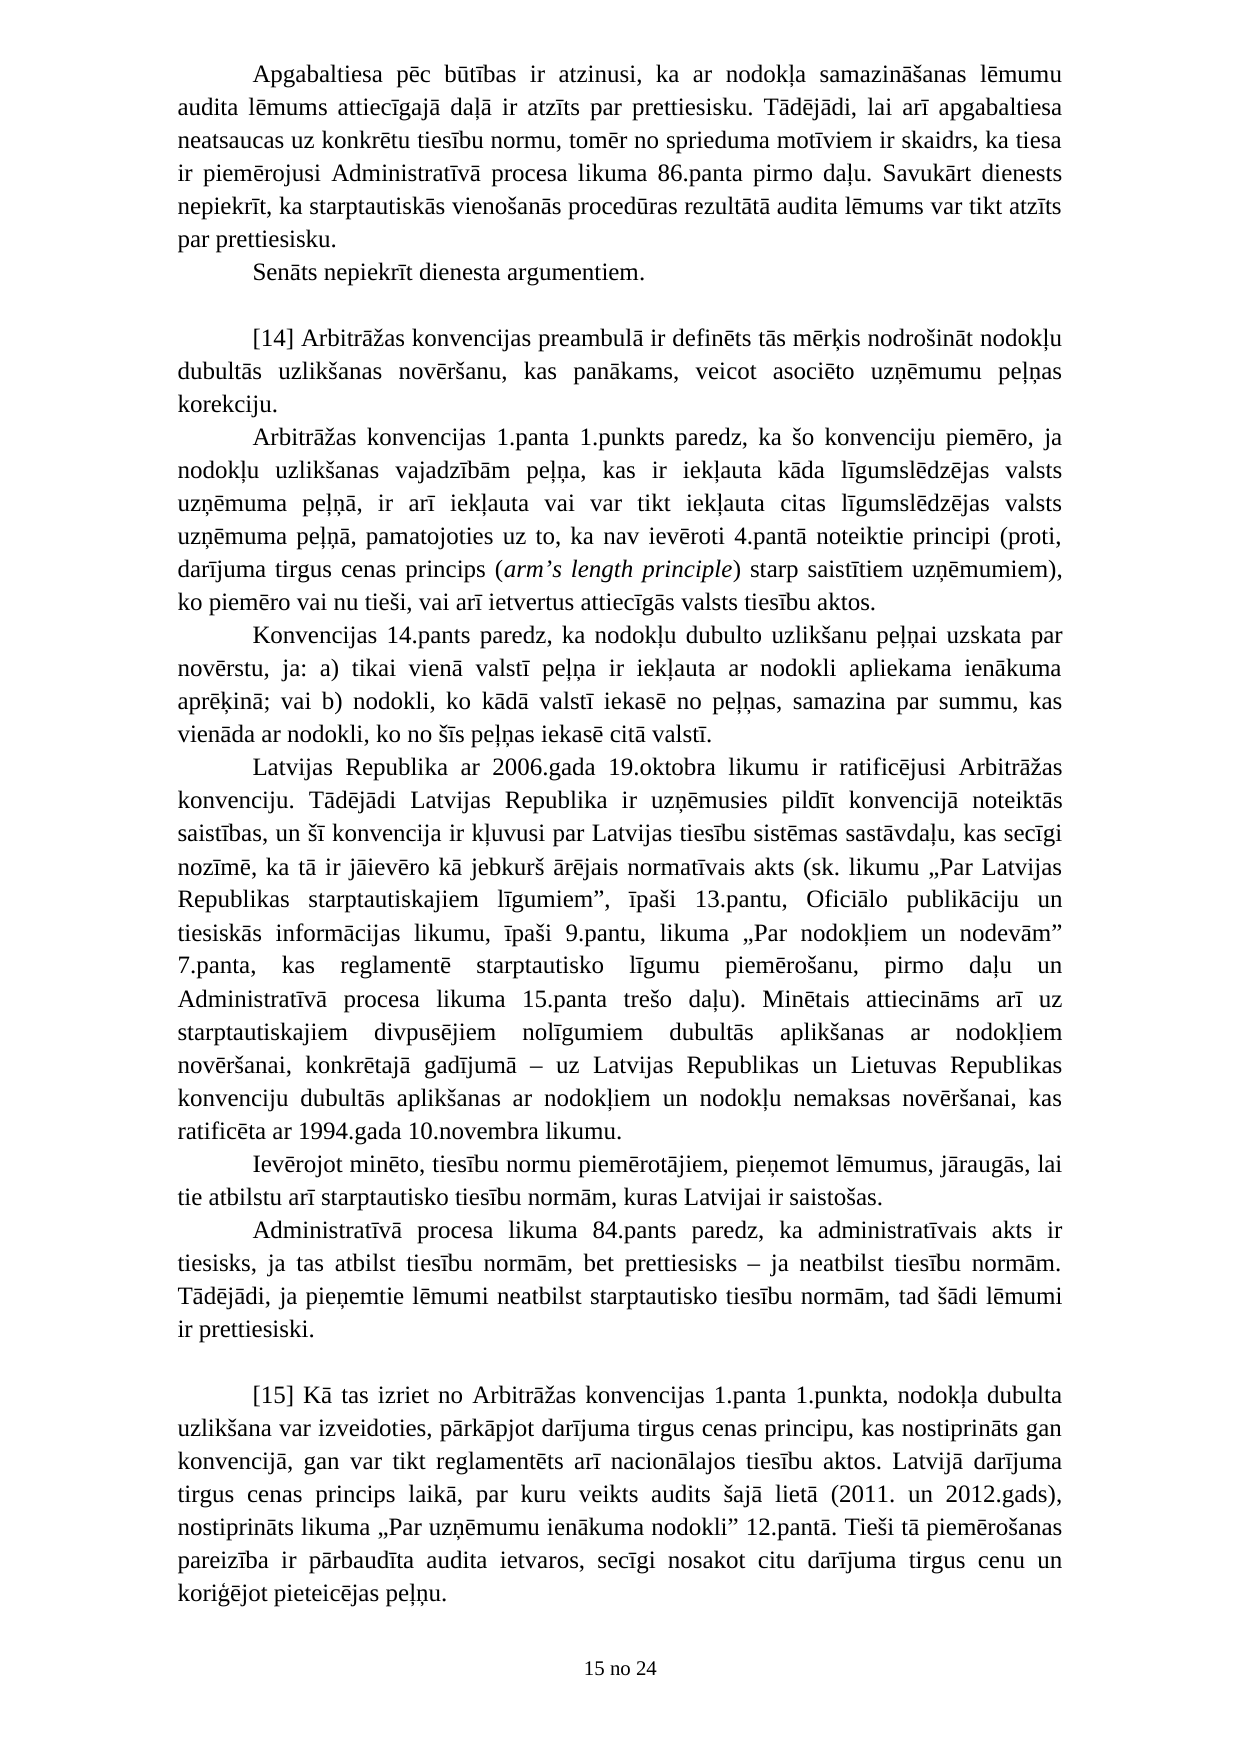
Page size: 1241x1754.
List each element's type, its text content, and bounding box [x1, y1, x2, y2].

text Administratīvā procesa likuma 84.pants paredz, ka administratīvais akts ir tiesisks, ja tas atbilst tiesību normām, bet prettiesisks – ja neatbilst tiesību normām. Tādējādi, ja pieņemtie lēmumi neatbilst starptautisko tiesību normām, tad šādi lēmumi ir prettiesiski. [177, 1215, 1063, 1343]
text Latvijas Republika ar 2006.gada 19.oktobra likumu ir ratificējusi Arbitrāžas konvenciju. Tādējādi Latvijas Republika ir uzņēmusies pildīt konvencijā noteiktās saistības, un šī konvencija ir kļuvusi par Latvijas tiesību sistēmas sastāvdaļu, kas secīgi nozīmē, ka tā ir jāievēro kā jebkurš ārējais normatīvais akts (sk. likumu „Par Latvijas Republikas starptautiskajiem līgumiem”, īpaši 13.pantu, Oficiālo publikāciju un tiesiskās informācijas likumu, īpaši 9.pantu, likuma „Par nodokļiem un nodevām” 7.panta, kas reglamentē starptautisko līgumu piemērošanu, pirmo daļu un Administratīvā procesa likuma 15.panta trešo daļu). Minētais attiecināms arī uz starptautiskajiem divpusējiem nolīgumiem dubultās aplikšanas ar nodokļiem novēršanai, konkrētajā gadījumā – uz Latvijas Republikas un Lietuvas Republikas konvenciju dubultās aplikšanas ar nodokļiem un nodokļu nemaksas novēršanai, kas ratificēta ar 1994.gada 10.novembra likumu. [177, 752, 1063, 1144]
text Apgabaltiesa pēc būtības ir atzinusi, ka ar nodokļa samazināšanas lēmumu audita lēmums attiecīgajā daļā ir atzīts par prettiesisku. Tādējādi, lai arī apgabaltiesa neatsaucas uz konkrētu tiesību normu, tomēr no sprieduma motīviem ir skaidrs, ka tiesa ir piemērojusi Administratīvā procesa likuma 86.panta pirmo daļu. Savukārt dienests nepiekrīt, ka starptautiskās vienošanās procedūras rezultātā audita lēmums var tikt atzīts par prettiesisku. [177, 59, 1063, 253]
text [14] Arbitrāžas konvencijas preambulā ir definēts tās mērķis nodrošināt nodokļu dubultās uzlikšanas novēršanu, kas panākams, veicot asociēto uzņēmumu peļņas korekciju. [177, 323, 1063, 418]
text Konvencijas 14.pants paredz, ka nodokļu dubulto uzlikšanu peļņai uzskata par novērstu, ja: a) tikai vienā valstī peļņa ir iekļauta ar nodokli apliekama ienākuma aprēķinā; vai b) nodokli, ko kādā valstī iekasē no peļņas, samazina par summu, kas vienāda ar nodokli, ko no šīs peļņas iekasē citā valstī. [177, 620, 1063, 748]
text Senāts nepiekrīt dienesta argumentiem. [177, 257, 1063, 286]
text [15] Kā tas izriet no Arbitrāžas konvencijas 1.panta 1.punkta, nodokļa dubulta uzlikšana var izveidoties, pārkāpjot darījuma tirgus cenas principu, kas nostiprināts gan konvencijā, gan var tikt reglamentēts arī nacionālajos tiesību aktos. Latvijā darījuma tirgus cenas princips laikā, par kuru veikts audits šajā lietā (2011. un 2012.gads), nostiprināts likuma „Par uzņēmumu ienākuma nodokli” 12.pantā. Tieši tā piemērošanas pareizība ir pārbaudīta audita ietvaros, secīgi nosakot citu darījuma tirgus cenu un koriģējot pieteicējas peļņu. [177, 1380, 1063, 1607]
text Ievērojot minēto, tiesību normu piemērotājiem, pieņemot lēmumus, jāraugās, lai tie atbilstu arī starptautisko tiesību normām, kuras Latvijai ir saistošas. [177, 1149, 1063, 1211]
text Arbitrāžas konvencijas 1.panta 1.punkts paredz, ka šo konvenciju piemēro, ja nodokļu uzlikšanas vajadzībām peļņa, kas ir iekļauta kāda līgumslēdzējas valsts uzņēmuma peļņā, ir arī iekļauta vai var tikt iekļauta citas līgumslēdzējas valsts uzņēmuma peļņā, pamatojoties uz to, ka nav ievēroti 4.pantā noteiktie principi (proti, darījuma tirgus cenas princips (arm’s length principle) starp saistītiem uzņēmumiem), ko piemēro vai nu tieši, vai arī ietvertus attiecīgās valsts tiesību aktos. [177, 422, 1063, 616]
